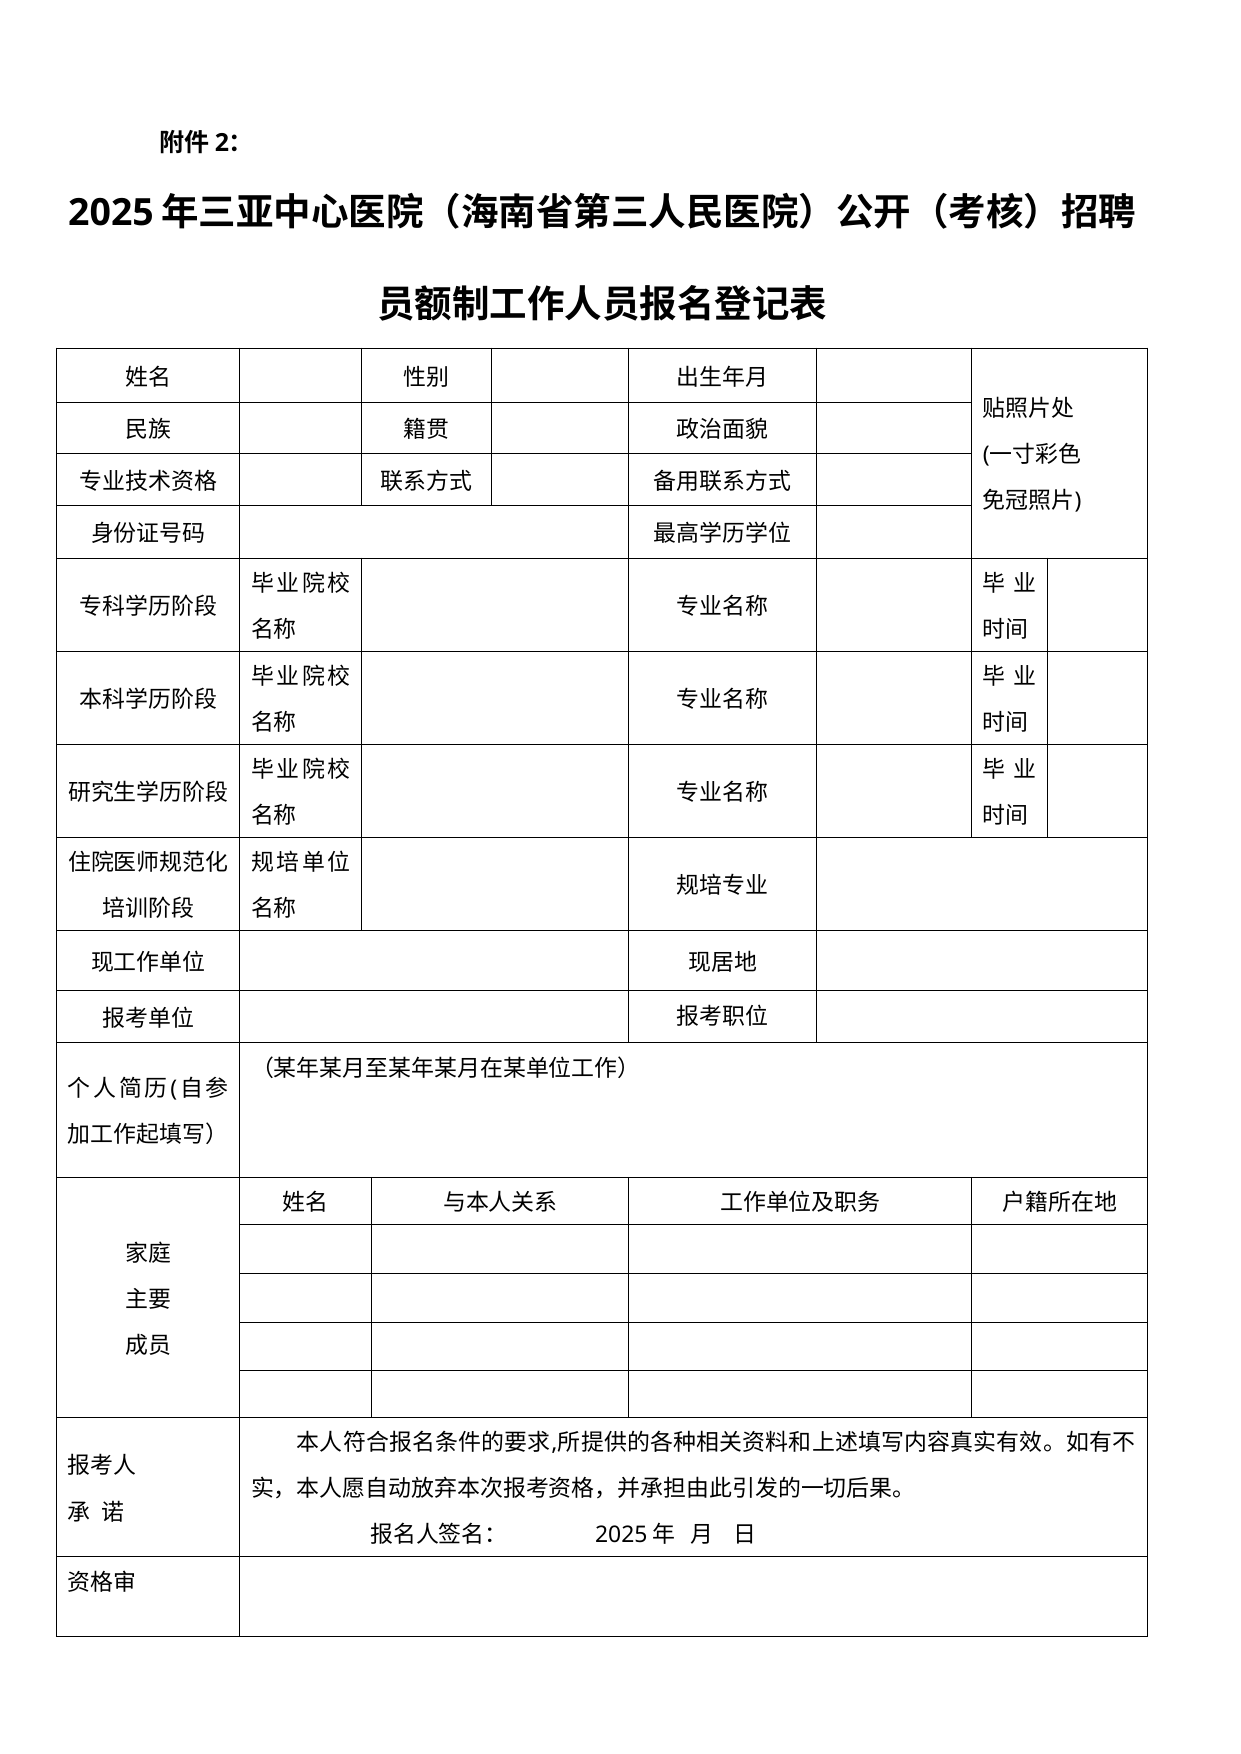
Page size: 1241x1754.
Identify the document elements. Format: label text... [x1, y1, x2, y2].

table_cell 联系方式 [362, 454, 491, 505]
table_cell 毕业时间 [972, 745, 1047, 837]
table_cell 身份证号码 [57, 506, 239, 557]
table_cell 专业名称 [629, 652, 816, 744]
table_cell [817, 931, 1147, 990]
table_cell [1048, 652, 1147, 744]
table_cell [240, 1225, 371, 1272]
table_cell 报考单位 [57, 991, 239, 1042]
table_cell [1048, 559, 1147, 651]
table_cell 最高学历学位 [629, 506, 816, 557]
table_cell [629, 1225, 971, 1272]
table_cell 专业名称 [629, 559, 816, 651]
table_cell 政治面貌 [629, 403, 816, 453]
table_cell 毕业院校名称 [240, 559, 361, 651]
table_cell 毕业时间 [972, 652, 1047, 744]
table_cell [817, 403, 971, 453]
table_cell [817, 745, 971, 837]
table_cell 规培单位名称 [240, 838, 361, 930]
table_cell [817, 652, 971, 744]
table_cell （某年某月至某年某月在某单位工作） [240, 1043, 1147, 1177]
table_cell [972, 1323, 1147, 1370]
table_cell 备用联系方式 [629, 454, 816, 505]
table_cell [372, 1274, 628, 1322]
table_cell [362, 559, 628, 651]
table_cell [240, 931, 628, 990]
table_cell 专业技术资格 [57, 454, 239, 505]
table_cell [1048, 745, 1147, 837]
table_cell [629, 1274, 971, 1322]
table_cell 姓名 [240, 1178, 371, 1224]
table_cell 报考人 承 诺 [57, 1418, 239, 1556]
table_cell 毕业院校名称 [240, 745, 361, 837]
table_cell [240, 1371, 371, 1417]
table_cell [240, 1323, 371, 1370]
table_cell 工作单位及职务 [629, 1178, 971, 1224]
table_cell 毕业院校名称 [240, 652, 361, 744]
table_cell [492, 454, 628, 505]
table_header 2025年三亚中心医院（海南省第三人民医院）公开（考核）招聘员额制工作人员报名登记表 [56, 163, 1147, 347]
table_cell [492, 403, 628, 453]
table_cell 籍贯 [362, 403, 491, 453]
table_cell [372, 1323, 628, 1370]
table_cell [240, 1274, 371, 1322]
table_cell 专业名称 [629, 745, 816, 837]
table_cell [372, 1225, 628, 1272]
table_cell 姓名 [57, 349, 239, 402]
table_cell [972, 1371, 1147, 1417]
table_cell 家庭 主要 成员 [57, 1178, 239, 1417]
table_cell 现工作单位 [57, 931, 239, 990]
table_cell [362, 745, 628, 837]
table_cell 研究生学历阶段 [57, 745, 239, 837]
table_cell 报考职位 [629, 991, 816, 1042]
table_cell 本人符合报名条件的要求,所提供的各种相关资料和上述填写内容真实有效。如有不实，本人愿自动放弃本次报考资格，并承担由此引发的一切后果。 报名人签名： 2025年 月 日 [240, 1418, 1147, 1556]
table_cell [817, 349, 971, 402]
table_cell [972, 1225, 1147, 1272]
table_cell 性别 [362, 349, 491, 402]
table_cell [362, 838, 628, 930]
table_cell [817, 506, 971, 557]
table_cell 个人简历(自参加工作起填写） [57, 1043, 239, 1177]
list 附件2： [159, 117, 1081, 163]
table_cell [240, 506, 628, 557]
table_cell 专科学历阶段 [57, 559, 239, 651]
table_cell [362, 652, 628, 744]
table_cell [817, 559, 971, 651]
table_cell 民族 [57, 403, 239, 453]
table_cell 毕业时间 [972, 559, 1047, 651]
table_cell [240, 1557, 1147, 1636]
table_cell [817, 838, 1147, 930]
table_cell [372, 1371, 628, 1417]
table_cell 住院医师规范化培训阶段 [57, 838, 239, 930]
table_cell [240, 991, 628, 1042]
table_cell 与本人关系 [372, 1178, 628, 1224]
table_cell 资格审 查意见 [57, 1557, 239, 1636]
table_cell [629, 1371, 971, 1417]
table_cell 现居地 [629, 931, 816, 990]
table_cell 户籍所在地 [972, 1178, 1147, 1224]
table_cell [972, 1274, 1147, 1322]
table_cell 出生年月 [629, 349, 816, 402]
table_cell [240, 454, 361, 505]
table_cell 本科学历阶段 [57, 652, 239, 744]
table_cell 贴照片处 (一寸彩色 免冠照片) [972, 349, 1147, 557]
table_cell [629, 1323, 971, 1370]
table_cell [240, 349, 361, 402]
table_cell [492, 349, 628, 402]
table_cell [240, 403, 361, 453]
table_cell [817, 454, 971, 505]
table_cell 规培专业 [629, 838, 816, 930]
table_cell [817, 991, 1147, 1042]
